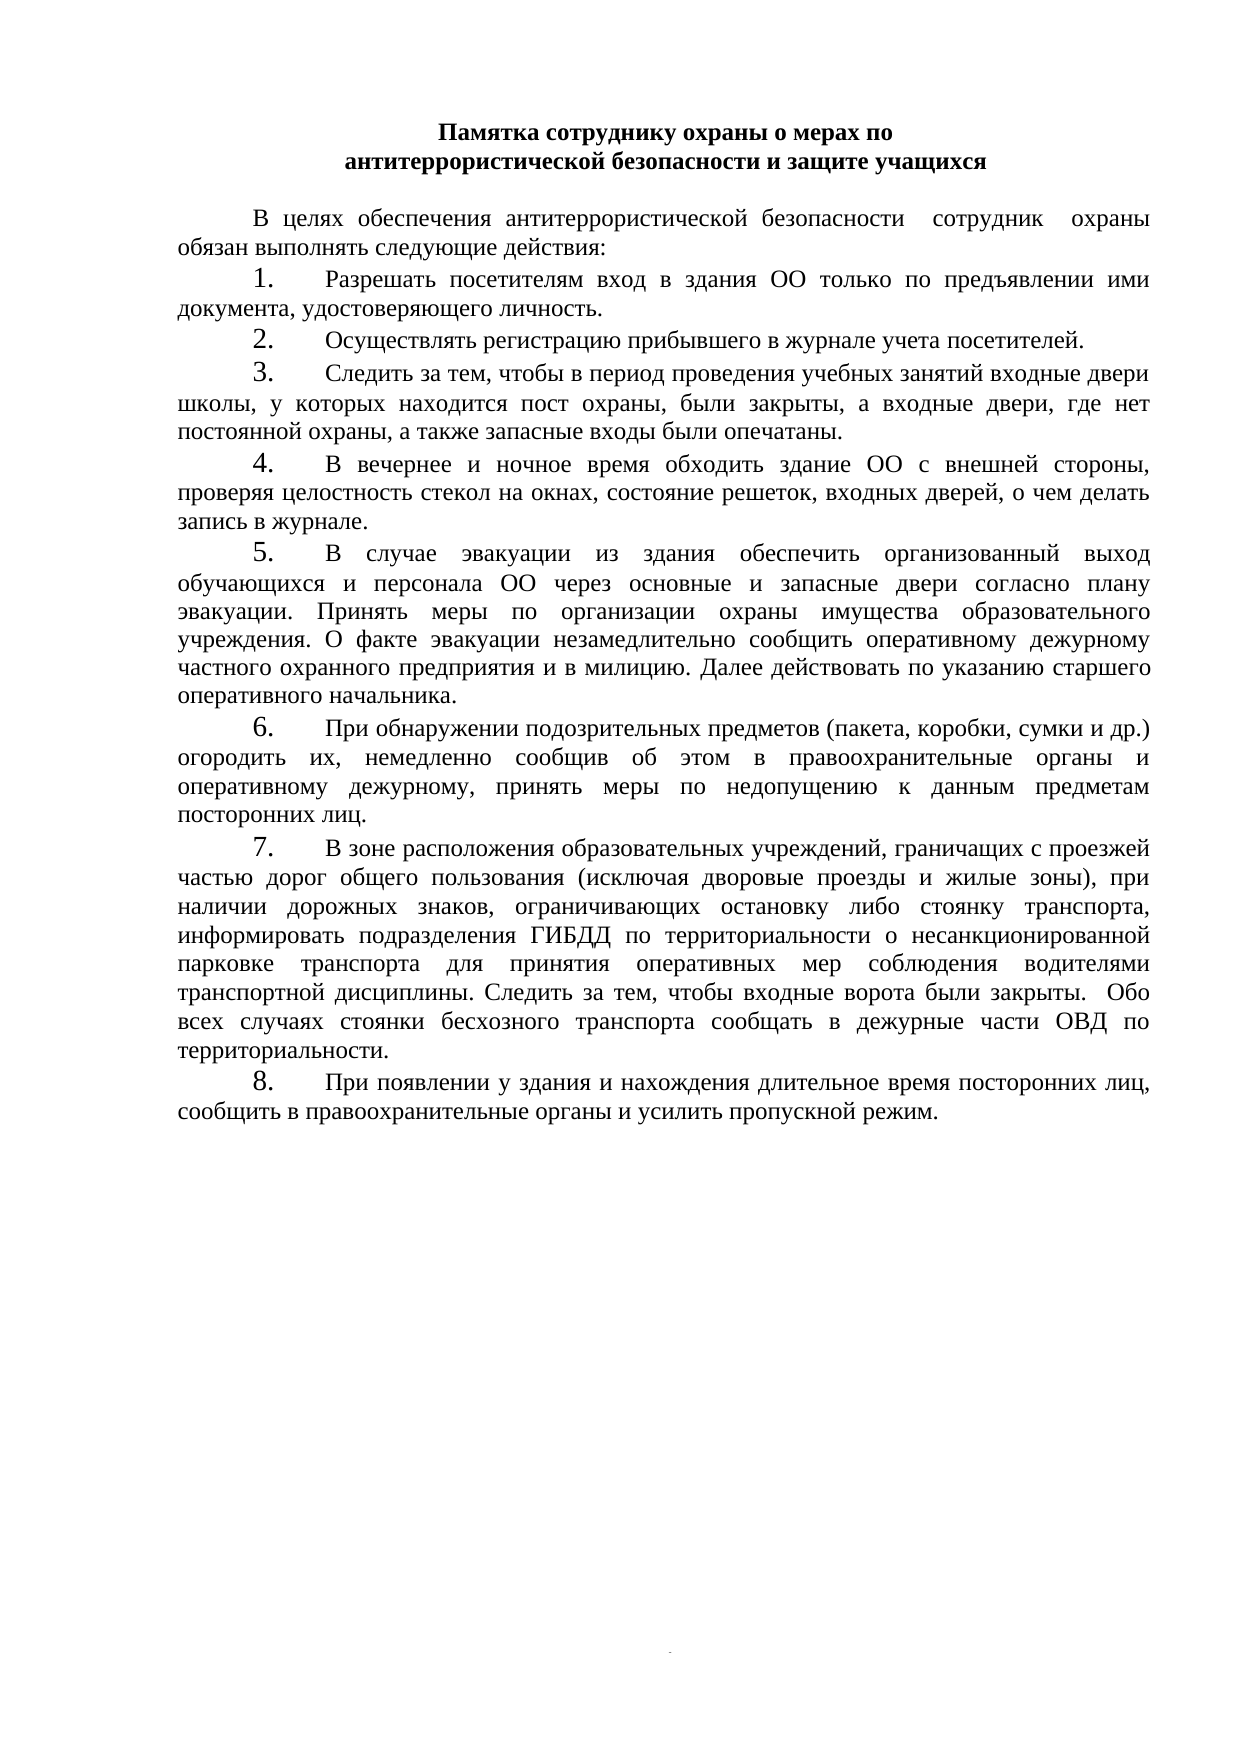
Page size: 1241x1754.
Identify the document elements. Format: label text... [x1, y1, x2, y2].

list При появлении у здания и нахождения длительное время посторонних лиц, сообщить в правоохранительные органы и усилить пропускной режим. [177, 1068, 1151, 1125]
list Следить за тем, чтобы в период проведения учебных занятий входные двери школы, у которых находится пост охраны, были закрыты, а входные двери, где нет постоянной охраны, а также запасные входы были опечатаны. [177, 355, 1151, 445]
text Памятка сотруднику охраны о мерах по антитеррористической безопасности и защите учащихся [344, 117, 987, 175]
list Разрешать посетителям вход в здания ОО только по предъявлении ими документа, удостоверяющего личность. [177, 265, 1151, 322]
list В вечернее и ночное время обходить здание ОО с внешней стороны, проверяя целостность стекол на окнах, состояние решеток, входных дверей, о чем делать запись в журнале. [177, 449, 1151, 535]
list При обнаружении подозрительных предметов (пакета, коробки, сумки и др.) огородить их, немедленно сообщив об этом в правоохранительные органы и оперативному дежурному, принять меры по недопущению к данным предметам посторонних лиц. [177, 714, 1151, 829]
list В случае эвакуации из здания обеспечить организованный выход обучающихся и персонала ОО через основные и запасные двери согласно плану эвакуации. Принять меры по организации охраны имущества образовательного учреждения. О факте эвакуации незамедлительно сообщить оперативному дежурному частного охранного предприятия и в милицию. Далее действовать по указанию старшего оперативного начальника. [177, 535, 1151, 709]
list Осуществлять регистрацию прибывшего в журнале учета посетителей. [252, 322, 1167, 355]
list В зоне расположения образовательных учреждений, граничащих с проезжей частью дорог общего пользования (исключая дворовые проезды и жилые зоны), при наличии дорожных знаков, ограничивающих остановку либо стоянку транспорта, информировать подразделения ГИБДД по территориальности о несанкционированной парковке транспорта для принятия оперативных мер соблюдения водителями транспортной дисциплины. Следить за тем, чтобы входные ворота были закрыты. Обо всех случаях стоянки бесхозного транспорта сообщать в дежурные части ОВД по территориальности. [177, 829, 1151, 1063]
text В целях обеспечения антитеррористической безопасности сотрудник охраны обязан выполнять следующие действия: [177, 203, 1151, 261]
